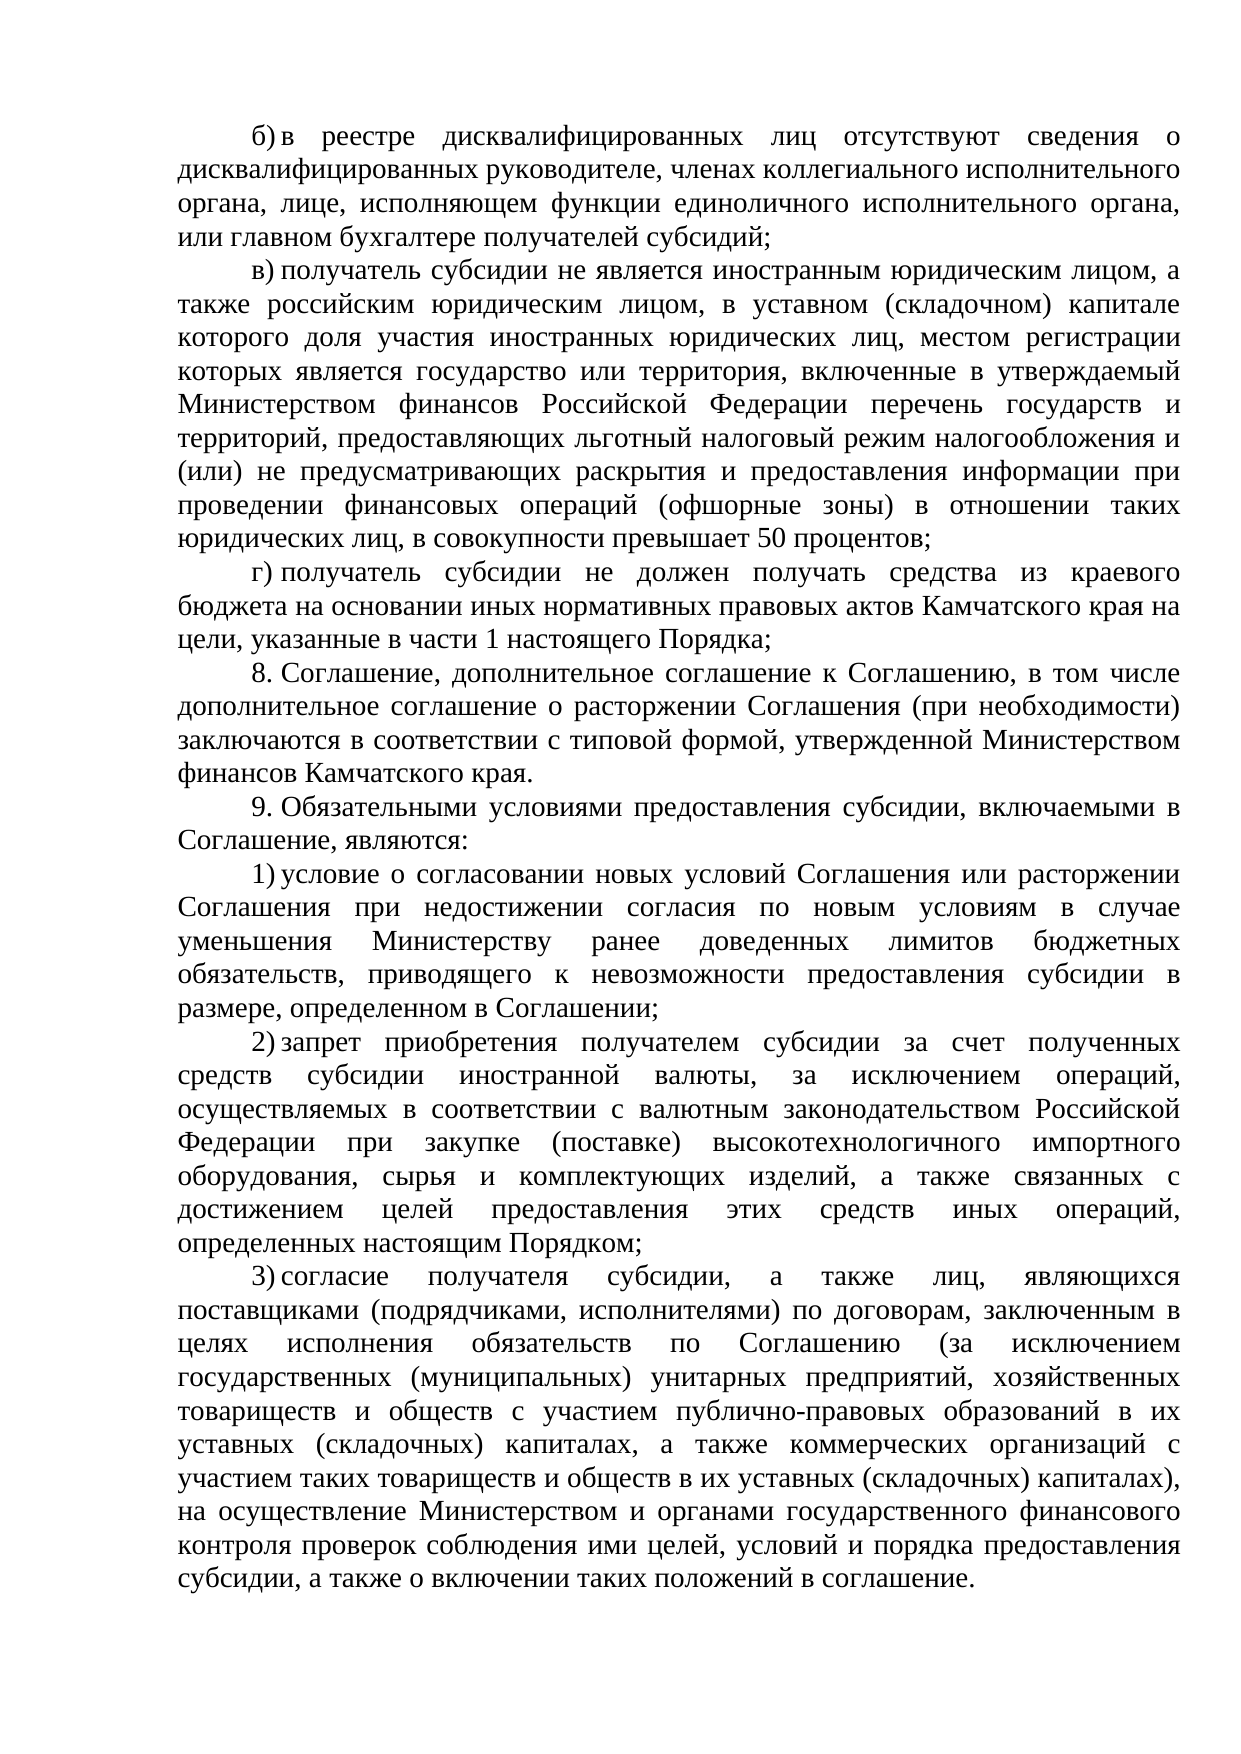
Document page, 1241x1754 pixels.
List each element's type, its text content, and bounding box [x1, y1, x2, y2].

list условие о согласовании новых условий Соглашения или расторжении Соглашения при недостижении согласия по новым условиям в случае уменьшения Министерству ранее доведенных лимитов бюджетных обязательств, приводящего к невозможности предоставления субсидии в размере, определенном в Соглашении; [177, 856, 1181, 1024]
list в реестре дисквалифицированных лиц отсутствуют сведения о дисквалифицированных руководителе, членах коллегиального исполнительного органа, лице, исполняющем функции единоличного исполнительного органа, или главном бухгалтере получателей субсидий; [177, 118, 1181, 252]
list получатель субсидии не должен получать средства из краевого бюджета на основании иных нормативных правовых актов Камчатского края на цели, указанные в части 1 настоящего Порядка; [177, 554, 1181, 655]
list получатель субсидии не является иностранным юридическим лицом, а также российским юридическим лицом, в уставном (складочном) капитале которого доля участия иностранных юридических лиц, местом регистрации которых является государство или территория, включенные в утверждаемый Министерством финансов Российской Федерации перечень государств и территорий, предоставляющих льготный налоговый режим налогообложения и (или) не предусматривающих раскрытия и предоставления информации при проведении финансовых операций (офшорные зоны) в отношении таких юридических лиц, в совокупности превышает 50 процентов; [177, 252, 1181, 554]
list Соглашение, дополнительное соглашение к Соглашению, в том числе дополнительное соглашение о расторжении Соглашения (при необходимости) заключаются в соответствии с типовой формой, утвержденной Министерством финансов Камчатского края. [177, 655, 1181, 789]
list согласие получателя субсидии, а также лиц, являющихся поставщиками (подрядчиками, исполнителями) по договорам, заключенным в целях исполнения обязательств по Соглашению (за исключением государственных (муниципальных) унитарных предприятий, хозяйственных товариществ и обществ с участием публично-правовых образований в их уставных (складочных) капиталах, а также коммерческих организаций с участием таких товариществ и обществ в их уставных (складочных) капиталах), на осуществление Министерством и органами государственного финансового контроля проверок соблюдения ими целей, условий и порядка предоставления субсидии, а также о включении таких положений в соглашение. [177, 1258, 1181, 1594]
list Обязательными условиями предоставления субсидии, включаемыми в Соглашение, являются: [177, 789, 1181, 856]
list запрет приобретения получателем субсидии за счет полученных средств субсидии иностранной валюты, за исключением операций, осуществляемых в соответствии с валютным законодательством Российской Федерации при закупке (поставке) высокотехнологичного импортного оборудования, сырья и комплектующих изделий, а также связанных с достижением целей предоставления этих средств иных операций, определенных настоящим Порядком; [177, 1024, 1181, 1258]
